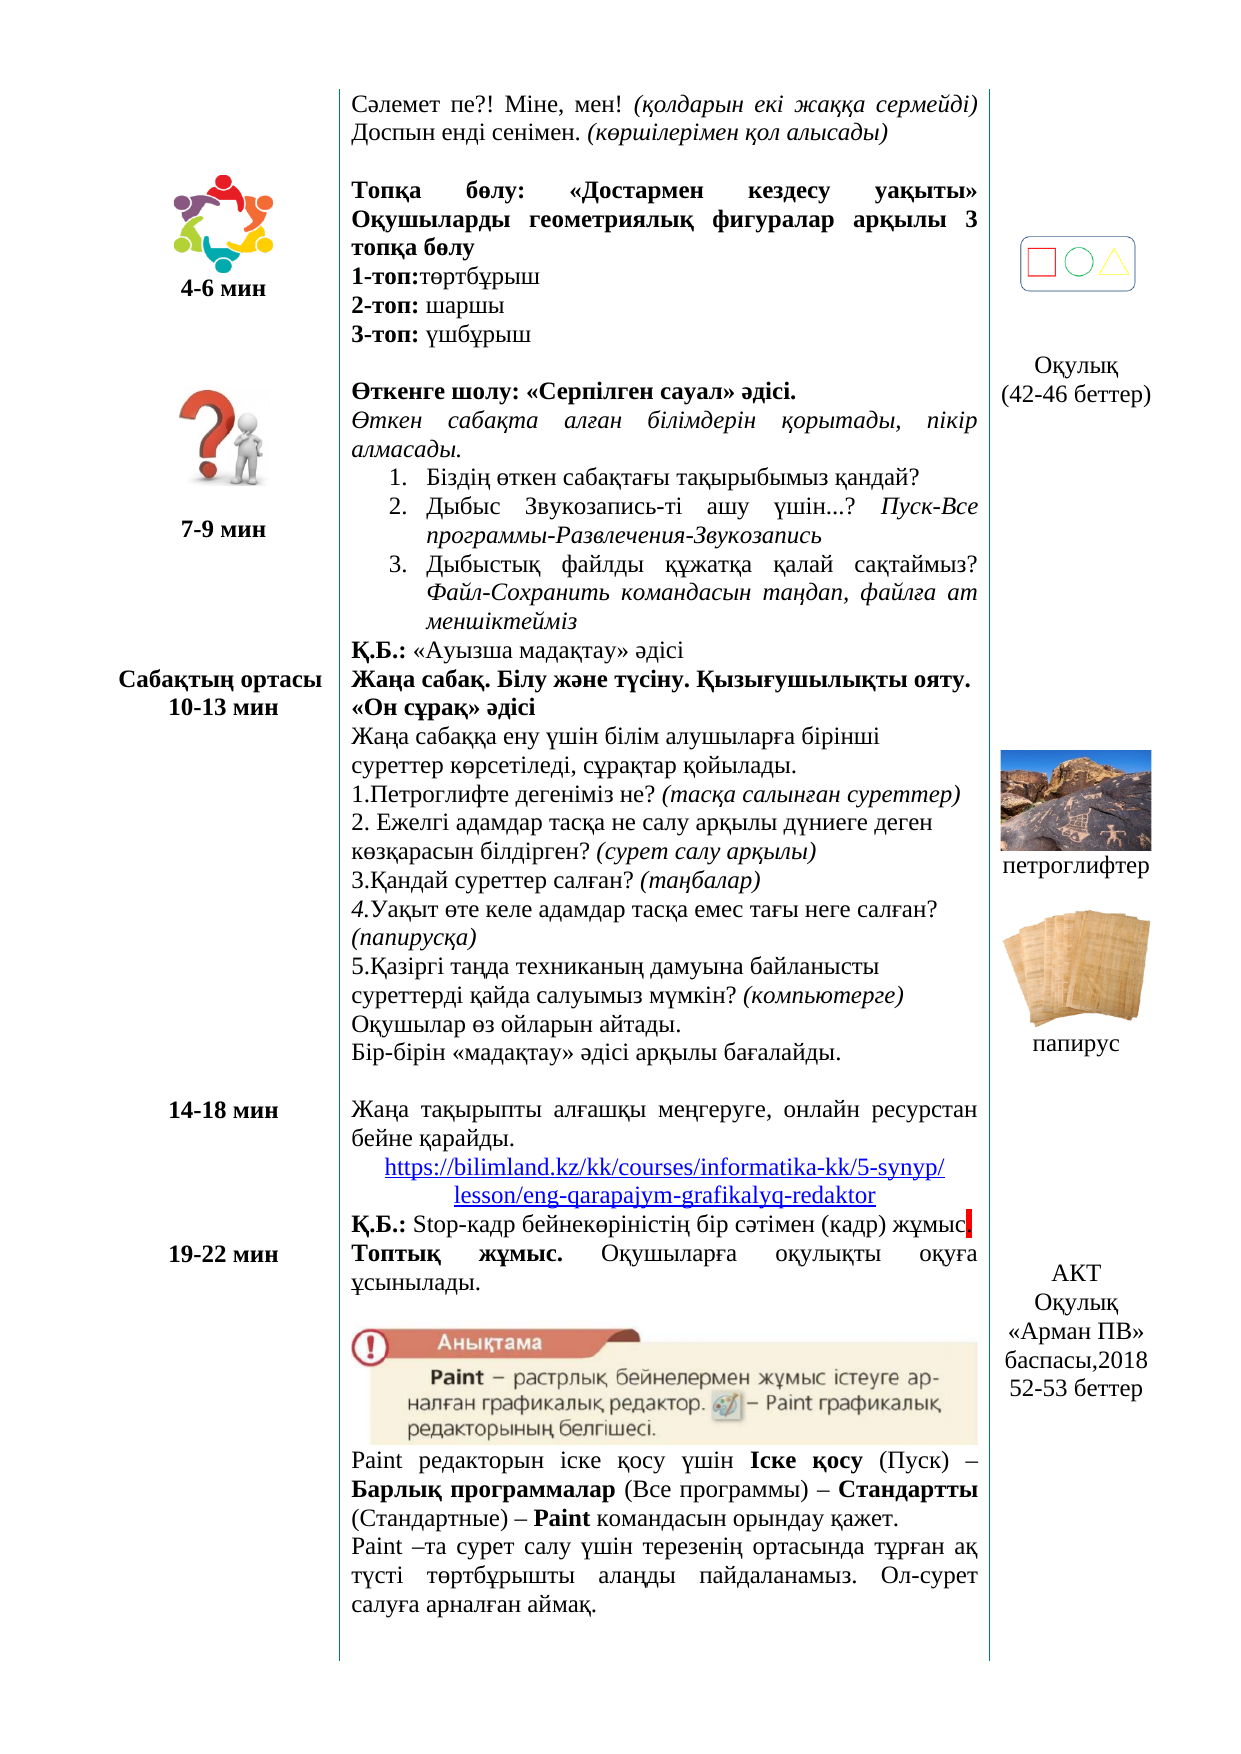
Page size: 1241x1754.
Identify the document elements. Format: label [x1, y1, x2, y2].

picture [173, 175, 273, 273]
table_cell [107, 89, 339, 664]
table_cell [340, 89, 989, 664]
picture [351, 1295, 979, 1446]
table_cell [107, 664, 339, 1661]
picture [1015, 232, 1137, 293]
table_cell [990, 89, 1163, 664]
table_cell [340, 664, 989, 1661]
table_cell [990, 664, 1163, 1661]
picture [176, 387, 270, 486]
picture [1000, 907, 1152, 1029]
picture [1000, 750, 1152, 851]
